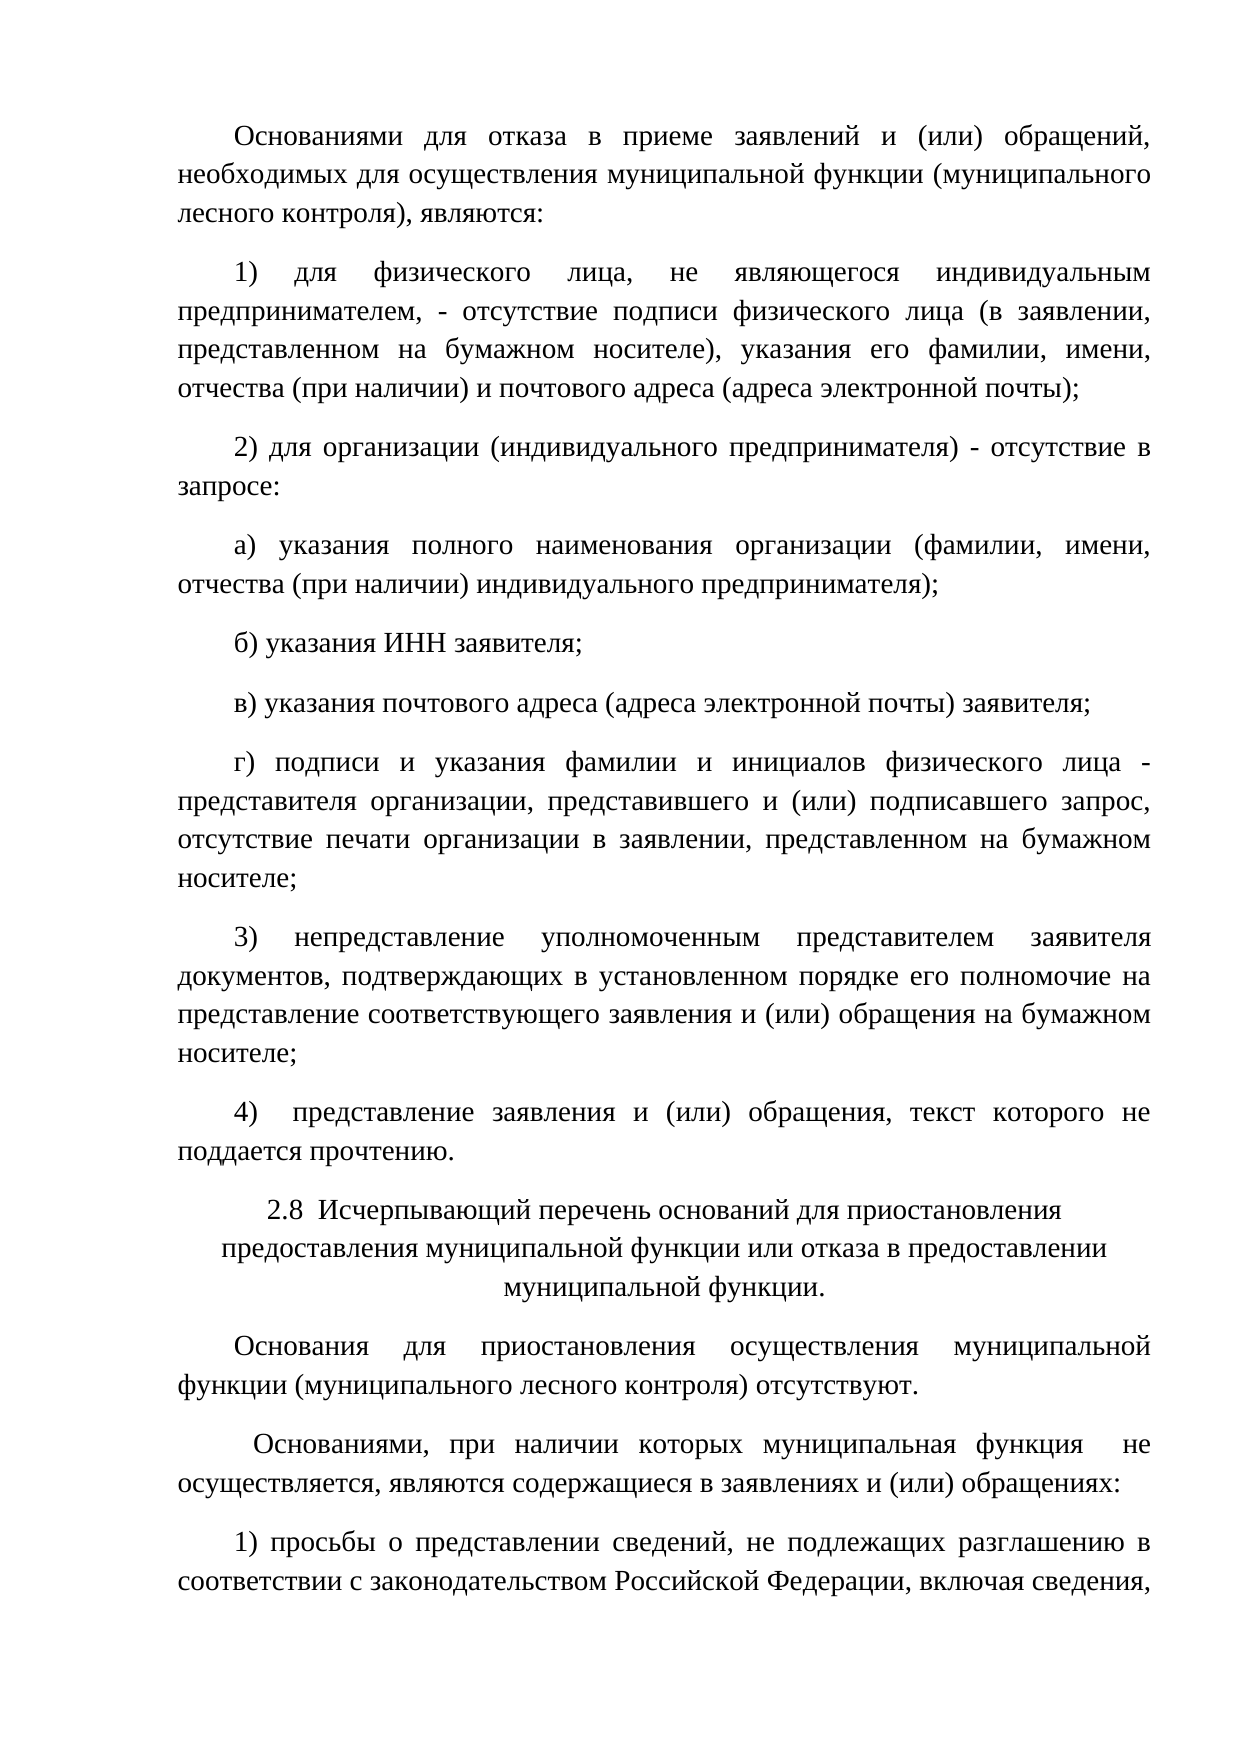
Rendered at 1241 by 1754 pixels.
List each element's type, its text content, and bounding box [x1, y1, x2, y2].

text Основаниями для отказа в приеме заявлений и (или) обращений, необходимых для осуществления муниципальной функции (муниципального лесного контроля), являются: [177, 118, 1152, 229]
text Основания для приостановления осуществления муниципальной функции (муниципального лесного контроля) отсутствуют. [177, 1328, 1152, 1401]
text 3) непредставление уполномоченным представителем заявителя документов, подтверждающих в установленном порядке его полномочие на представление соответствующего заявления и (или) обращения на бумажном носителе; [177, 919, 1152, 1068]
text в) указания почтового адреса (адреса электронной почты) заявителя; [177, 685, 1152, 718]
text а) указания полного наименования организации (фамилии, имени, отчества (при наличии) индивидуального предпринимателя); [177, 527, 1152, 599]
text г) подписи и указания фамилии и инициалов физического лица - представителя организации, представившего и (или) подписавшего запрос, отсутствие печати организации в заявлении, представленном на бумажном носителе; [177, 744, 1152, 893]
text Основаниями, при наличии которых муниципальная функция не осуществляется, являются содержащиеся в заявлениях и (или) обращениях: [177, 1426, 1152, 1498]
text 4) представление заявления и (или) обращения, текст которого не поддается прочтению. [177, 1094, 1152, 1166]
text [177, 1524, 1152, 1596]
text 2.8 Исчерпывающий перечень оснований для приостановления предоставления муниципальной функции или отказа в предоставлении муниципальной функции. [177, 1192, 1152, 1303]
text 1) для физического лица, не являющегося индивидуальным предпринимателем, - отсутствие подписи физического лица (в заявлении, представленном на бумажном носителе), указания его фамилии, имени, отчества (при наличии) и почтового адреса (адреса электронной почты); [177, 254, 1152, 404]
text 2) для организации (индивидуального предпринимателя) - отсутствие в запросе: [177, 429, 1152, 502]
text б) указания ИНН заявителя; [177, 625, 1152, 659]
